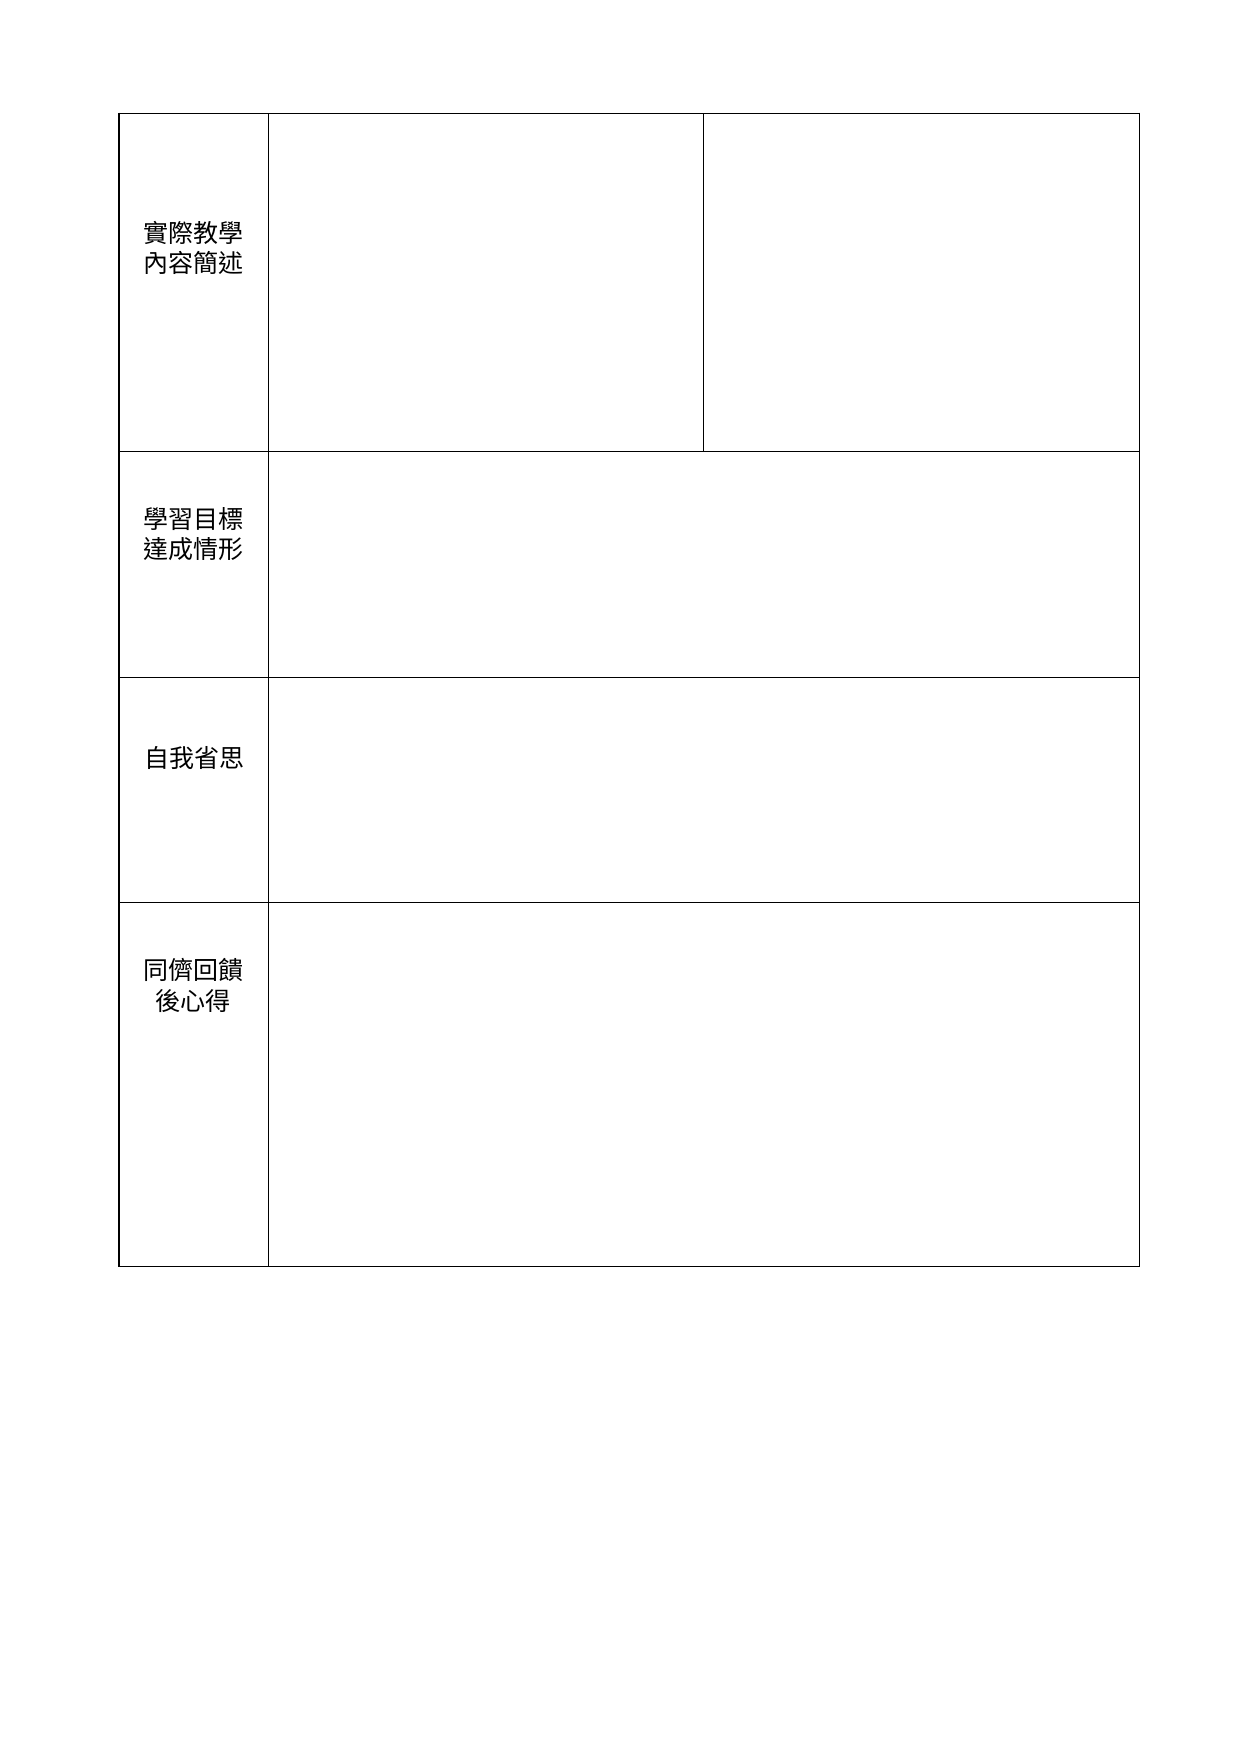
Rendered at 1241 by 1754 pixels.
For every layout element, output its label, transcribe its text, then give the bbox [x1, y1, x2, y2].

table_cell 自我省思 [120, 678, 268, 902]
table_cell [269, 903, 1139, 1266]
table_cell [269, 678, 1139, 902]
table_cell 實際教學內容簡述 [120, 114, 268, 451]
table_cell [269, 452, 1139, 676]
table_cell [704, 114, 1139, 451]
table_cell [269, 114, 703, 451]
table_cell 學習目標達成情形 [120, 452, 268, 676]
table_cell 同儕回饋後心得 [120, 903, 268, 1266]
